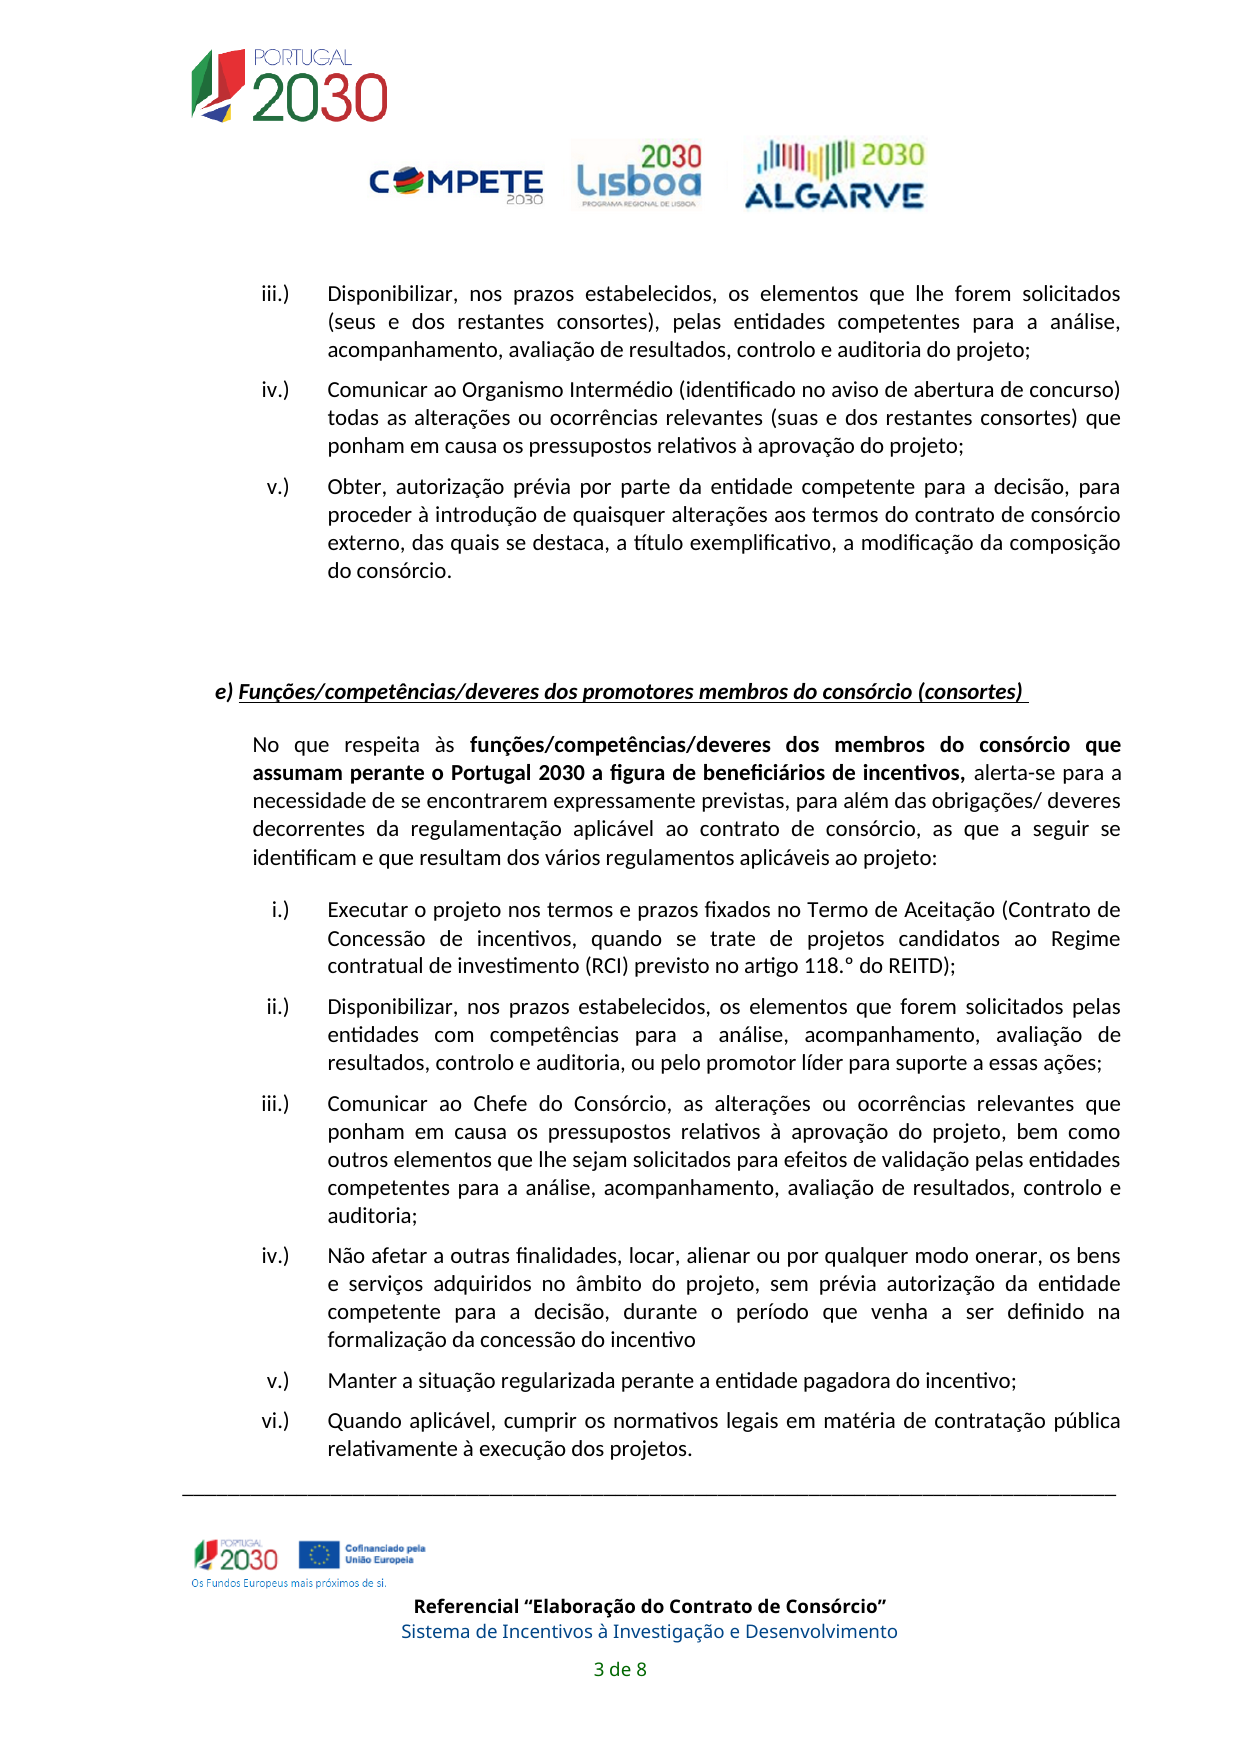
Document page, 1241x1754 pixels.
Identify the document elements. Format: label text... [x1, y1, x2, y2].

list Quando aplicável, cumprir os normativos legais em matéria de contratação pública relativamente à execução dos projetos. [290, 1406, 1122, 1462]
picture [177, 1524, 435, 1594]
list Executar o projeto nos termos e prazos fixados no Termo de Aceitação (Contrato de Concessão de incentivos, quando se trate de projetos candidatos ao Regime contratual de investimento (RCI) previsto no artigo 118.º do REITD); [290, 896, 1122, 980]
list Disponibilizar, nos prazos estabelecidos, os elementos que lhe forem solicitados (seus e dos restantes consortes), pelas entidades competentes para a análise, acompanhamento, avaliação de resultados, controlo e auditoria do projeto; [290, 279, 1122, 363]
list Obter, autorização prévia por parte da entidade competente para a decisão, para proceder à introdução de quaisquer alterações aos termos do contrato de consórcio externo, das quais se destaca, a título exemplificativo, a modificação da composição do consórcio. [290, 472, 1122, 584]
list Manter a situação regularizada perante a entidade pagadora do incentivo; [290, 1366, 1122, 1394]
list Não afetar a outras finalidades, locar, alienar ou por qualquer modo onerar, os bens e serviços adquiridos no âmbito do projeto, sem prévia autorização da entidade competente para a decisão, durante o período que venha a ser definido na formalização da concessão do incentivo [290, 1241, 1122, 1353]
list Comunicar ao Chefe do Consórcio, as alterações ou ocorrências relevantes que ponham em causa os pressupostos relativos à aprovação do projeto, bem como outros elementos que lhe sejam solicitados para efeitos de validação pelas entidades competentes para a análise, acompanhamento, avaliação de resultados, controlo e auditoria; [290, 1089, 1122, 1229]
picture [177, 42, 939, 223]
list Disponibilizar, nos prazos estabelecidos, os elementos que forem solicitados pelas entidades com competências para a análise, acompanhamento, avaliação de resultados, controlo e auditoria, ou pelo promotor líder para suporte a essas ações; [290, 992, 1122, 1076]
text e) Funções/competências/deveres dos promotores membros do consórcio (consortes) [215, 677, 1122, 706]
text No que respeita às funções/competências/deveres dos membros do consórcio que assumam perante o Portugal 2030 a figura de beneficiários de incentivos, alerta-se para a necessidade de se encontrarem expressamente previstas, para além das obrigações/ deveres decorrentes da regulamentação aplicável ao contrato de consórcio, as que a seguir se identificam e que resultam dos vários regulamentos aplicáveis ao projeto: [252, 731, 1122, 871]
list Comunicar ao Organismo Intermédio (identificado no aviso de abertura de concurso) todas as alterações ou ocorrências relevantes (suas e dos restantes consortes) que ponham em causa os pressupostos relativos à aprovação do projeto; [290, 375, 1122, 459]
